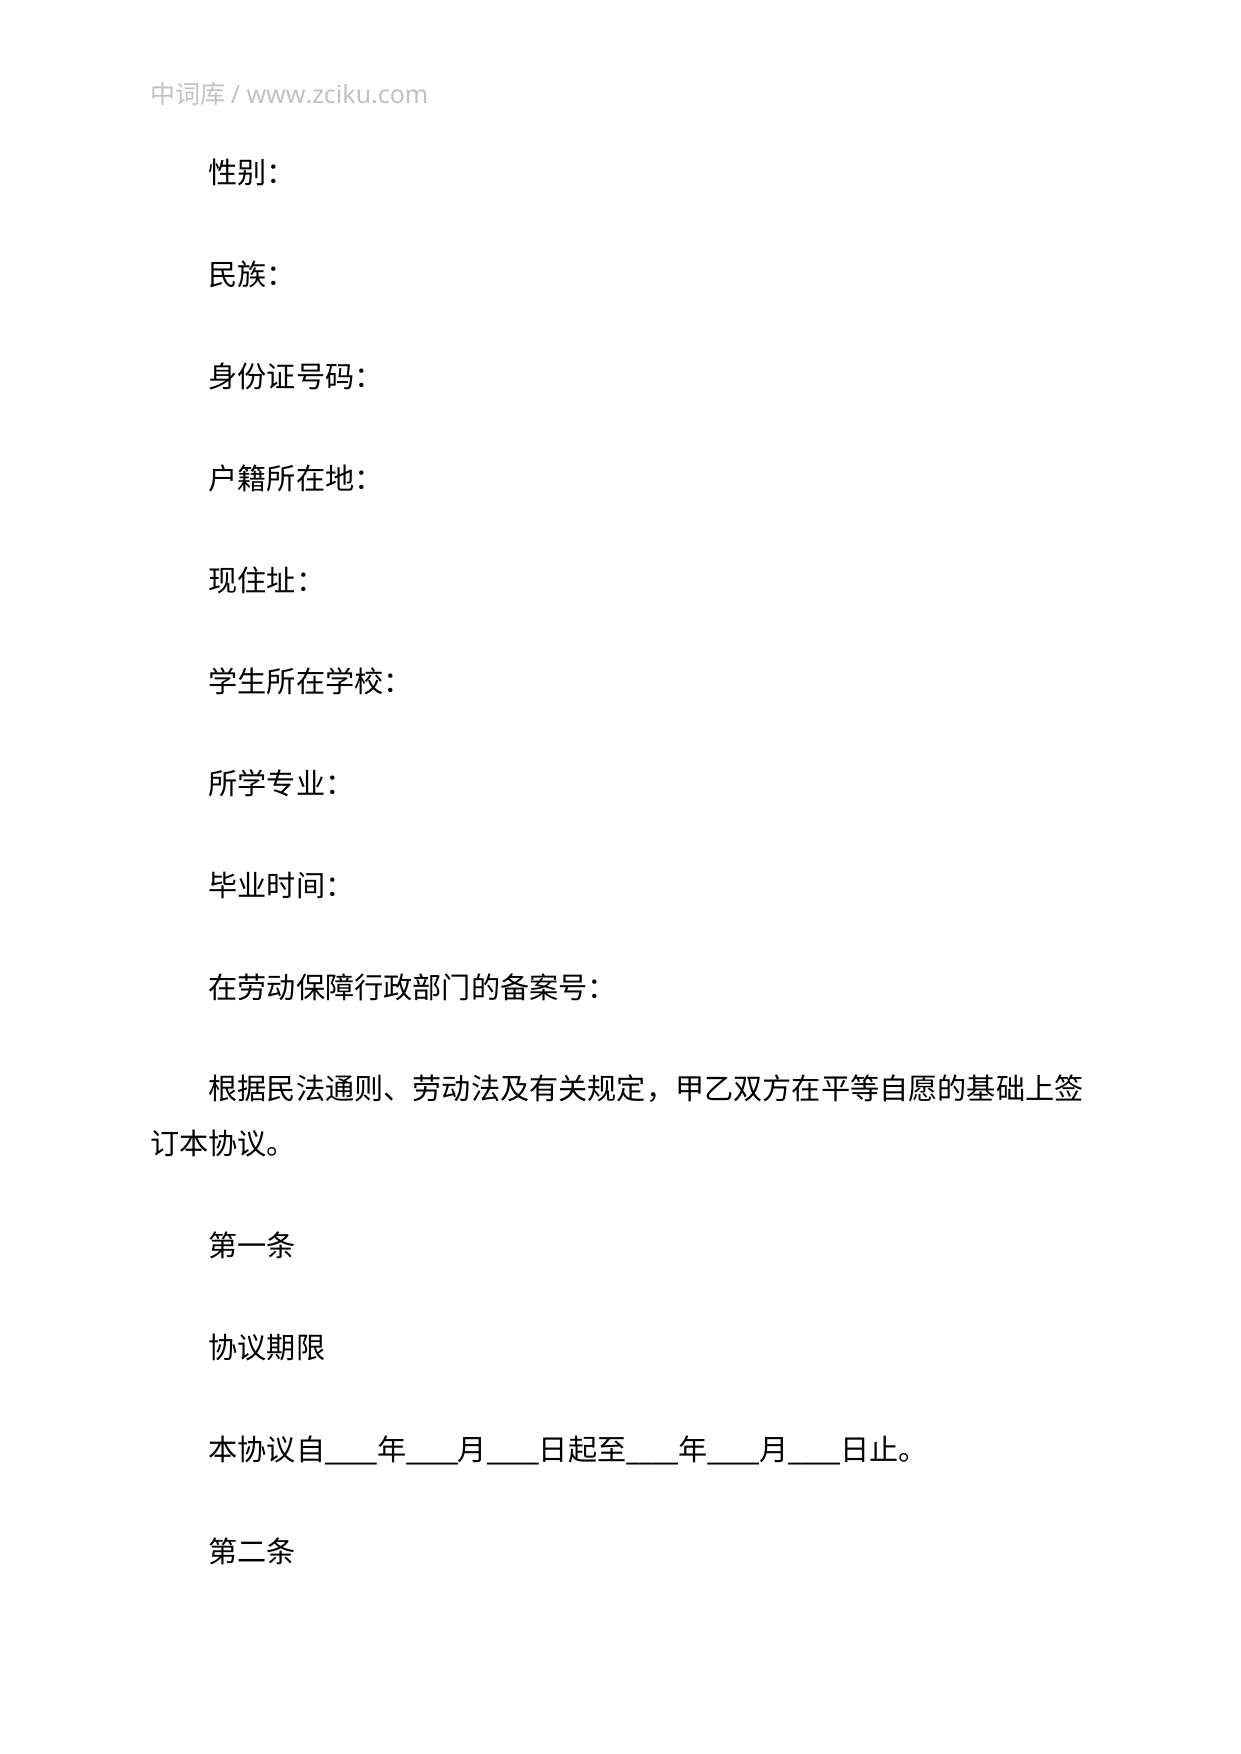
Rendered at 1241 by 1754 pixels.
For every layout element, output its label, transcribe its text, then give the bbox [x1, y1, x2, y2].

text 所学专业： [150, 761, 1090, 803]
text 现住址： [150, 557, 1090, 599]
text 毕业时间： [150, 862, 1090, 905]
text 第一条 [150, 1223, 1090, 1265]
text 性别： [150, 150, 1090, 192]
text 第二条 [150, 1528, 1090, 1570]
text 户籍所在地： [150, 455, 1090, 498]
text 根据民法通则、劳动法及有关规定，甲乙双方在平等自愿的基础上签订本协议。 [150, 1066, 1090, 1163]
text 在劳动保障行政部门的备案号： [150, 964, 1090, 1006]
text 民族： [150, 252, 1090, 294]
text 身份证号码： [150, 353, 1090, 396]
text 学生所在学校： [150, 659, 1090, 701]
text 协议期限 [150, 1324, 1090, 1367]
text 本协议自____年____月____日起至____年____月____日止。 [150, 1426, 1090, 1468]
